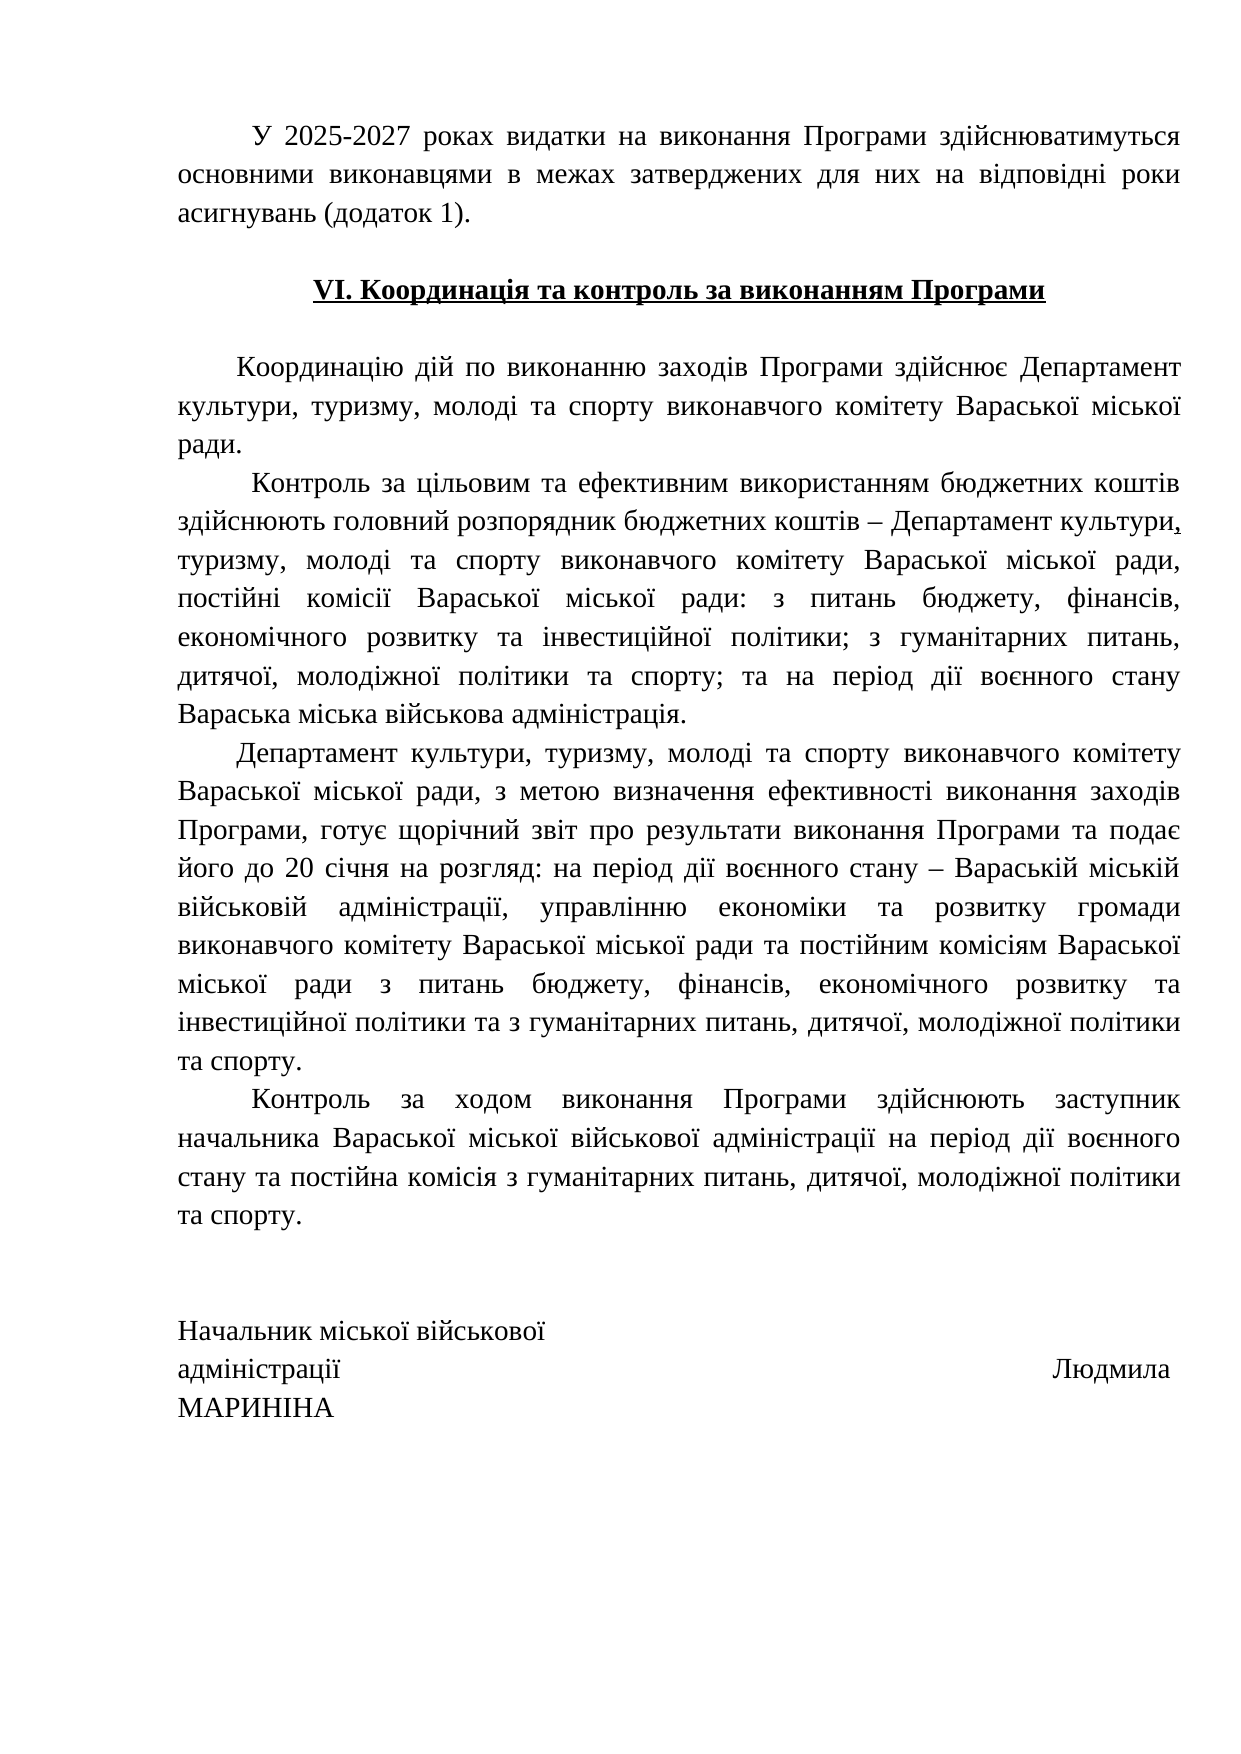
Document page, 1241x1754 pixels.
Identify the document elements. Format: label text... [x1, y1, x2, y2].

text VI. Координація та контроль за виконанням Програми [177, 272, 1181, 306]
text Департамент культури, туризму, молоді та спорту виконавчого комітету Вараської міської ради, з метою визначення ефективності виконання заходів Програми, готує щорічний звіт про результати виконання Програми та подає його до 20 січня на розгляд: на період дії воєнного стану – Вараській міській військовій адміністрації, управлінню економіки та розвитку громади виконавчого комітету Вараської міської ради та постійним комісіям Вараської міської ради з питань бюджету, фінансів, економічного розвитку та інвестиційної політики та з гуманітарних питань, дитячої, молодіжної політики та спорту. [177, 735, 1181, 1077]
text Контроль за ходом виконання Програми здійснюють заступник начальника Вараської міської військової адміністрації на період дії воєнного стану та постійна комісія з гуманітарних питань, дитячої, молодіжної політики та спорту. [177, 1082, 1181, 1231]
text Контроль за цільовим та ефективним використанням бюджетних коштів здійснюють головний розпорядник бюджетних коштів – Департамент культури, туризму, молоді та спорту виконавчого комітету Вараської міської ради, постійні комісії Вараської міської ради: з питань бюджету, фінансів, економічного розвитку та інвестиційної політики; з гуманітарних питань, дитячої, молодіжної політики та спорту; та на період дії воєнного стану Вараська міська військова адміністрація. [177, 465, 1181, 730]
text адміністрації Людмила МАРИНІНА [177, 1351, 1181, 1423]
text Начальник міської військової [177, 1313, 1181, 1346]
text У 2025-2027 роках видатки на виконання Програми здійснюватимуться основними виконавцями в межах затверджених для них на відповідні роки асигнувань (додаток 1). [177, 118, 1181, 229]
text Координацію дій по виконанню заходів Програми здійснює Департамент культури, туризму, молоді та спорту виконавчого комітету Вараської міської ради. [177, 349, 1181, 460]
